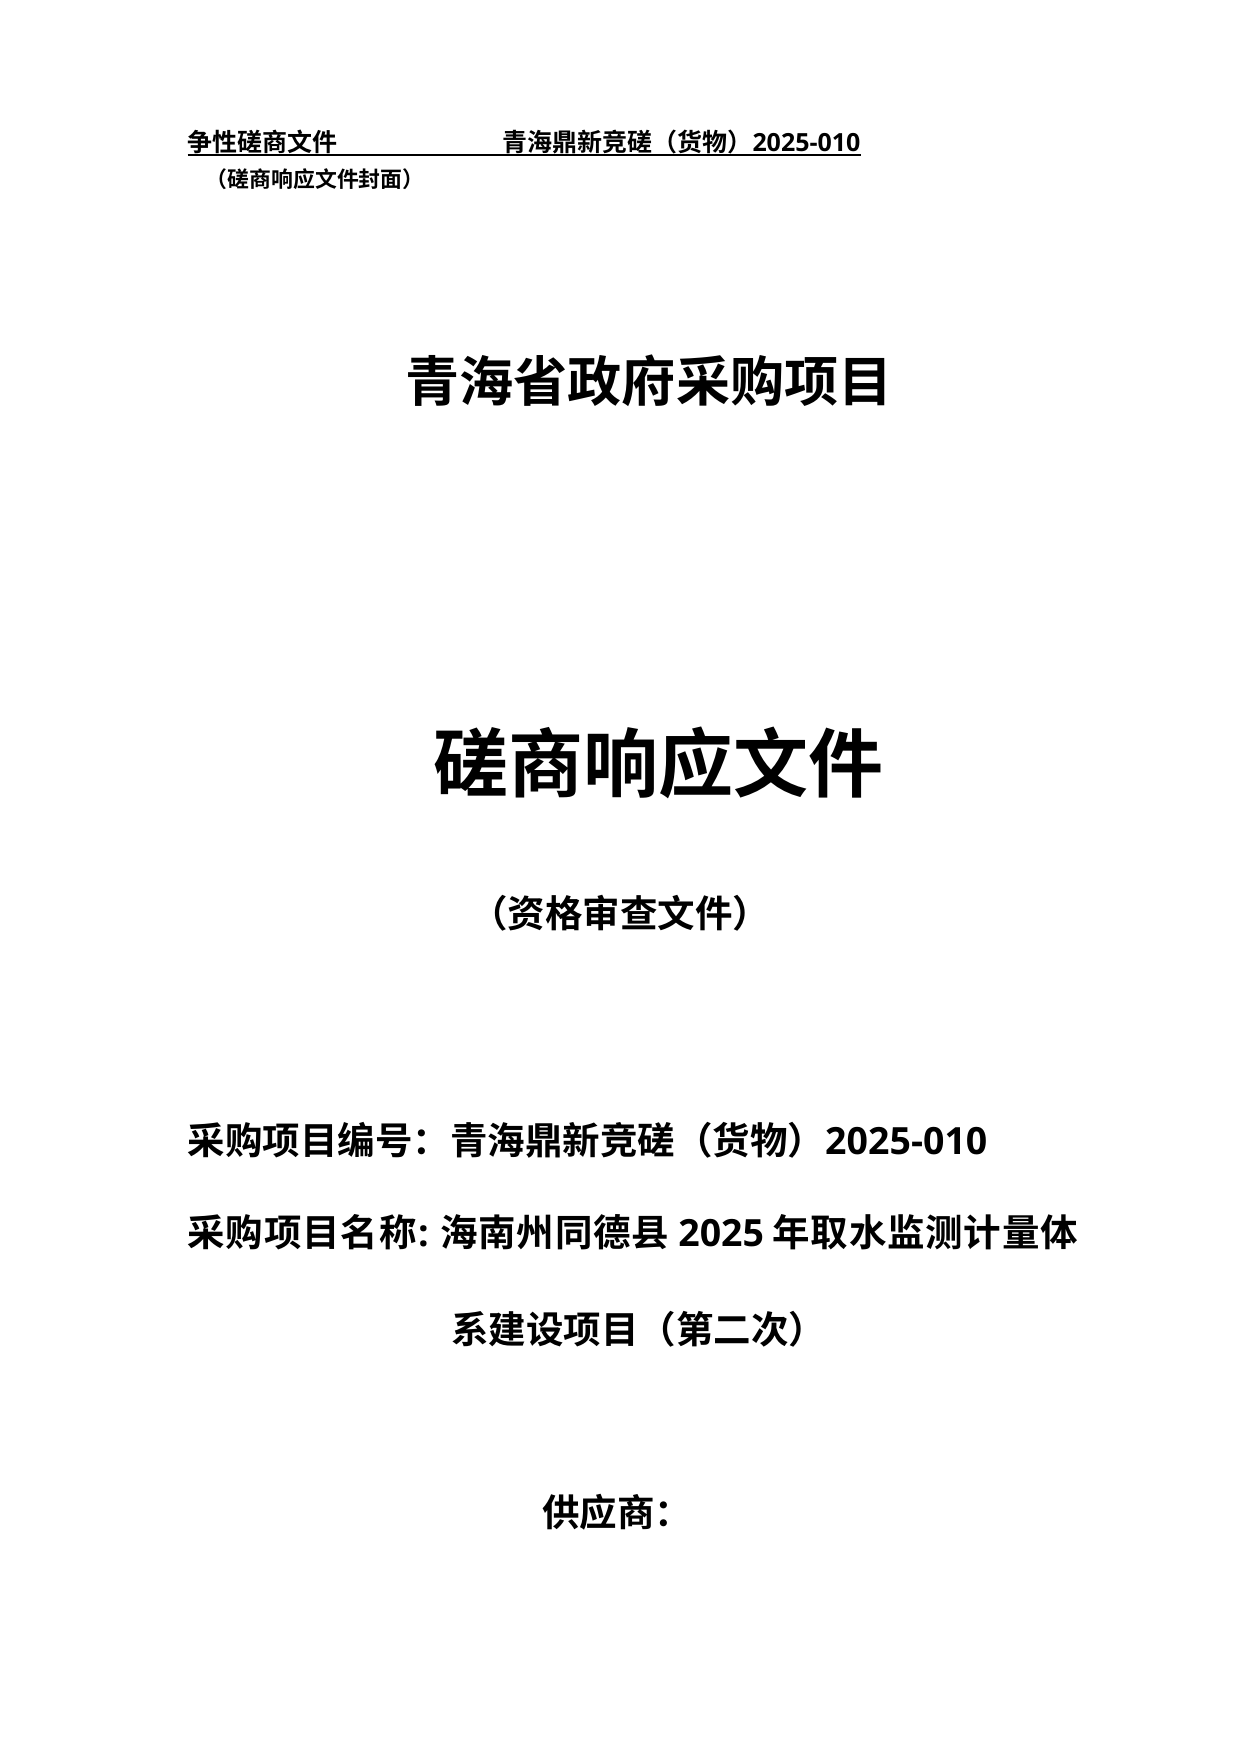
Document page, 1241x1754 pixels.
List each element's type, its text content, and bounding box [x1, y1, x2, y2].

text 磋商响应文件 [187, 694, 1053, 824]
text 青海省政府采购项目 [187, 329, 1053, 426]
text 供应商： [162, 1478, 1053, 1543]
text （资格审查文件） [187, 878, 1053, 943]
text （磋商响应文件封面） [187, 162, 1053, 194]
text 采购项目名称: 海南州同德县2025年取水监测计量体系建设项目（第二次） [187, 1198, 1078, 1360]
text 采购项目编号：青海鼎新竞磋（货物）2025-010 [187, 1105, 1078, 1170]
